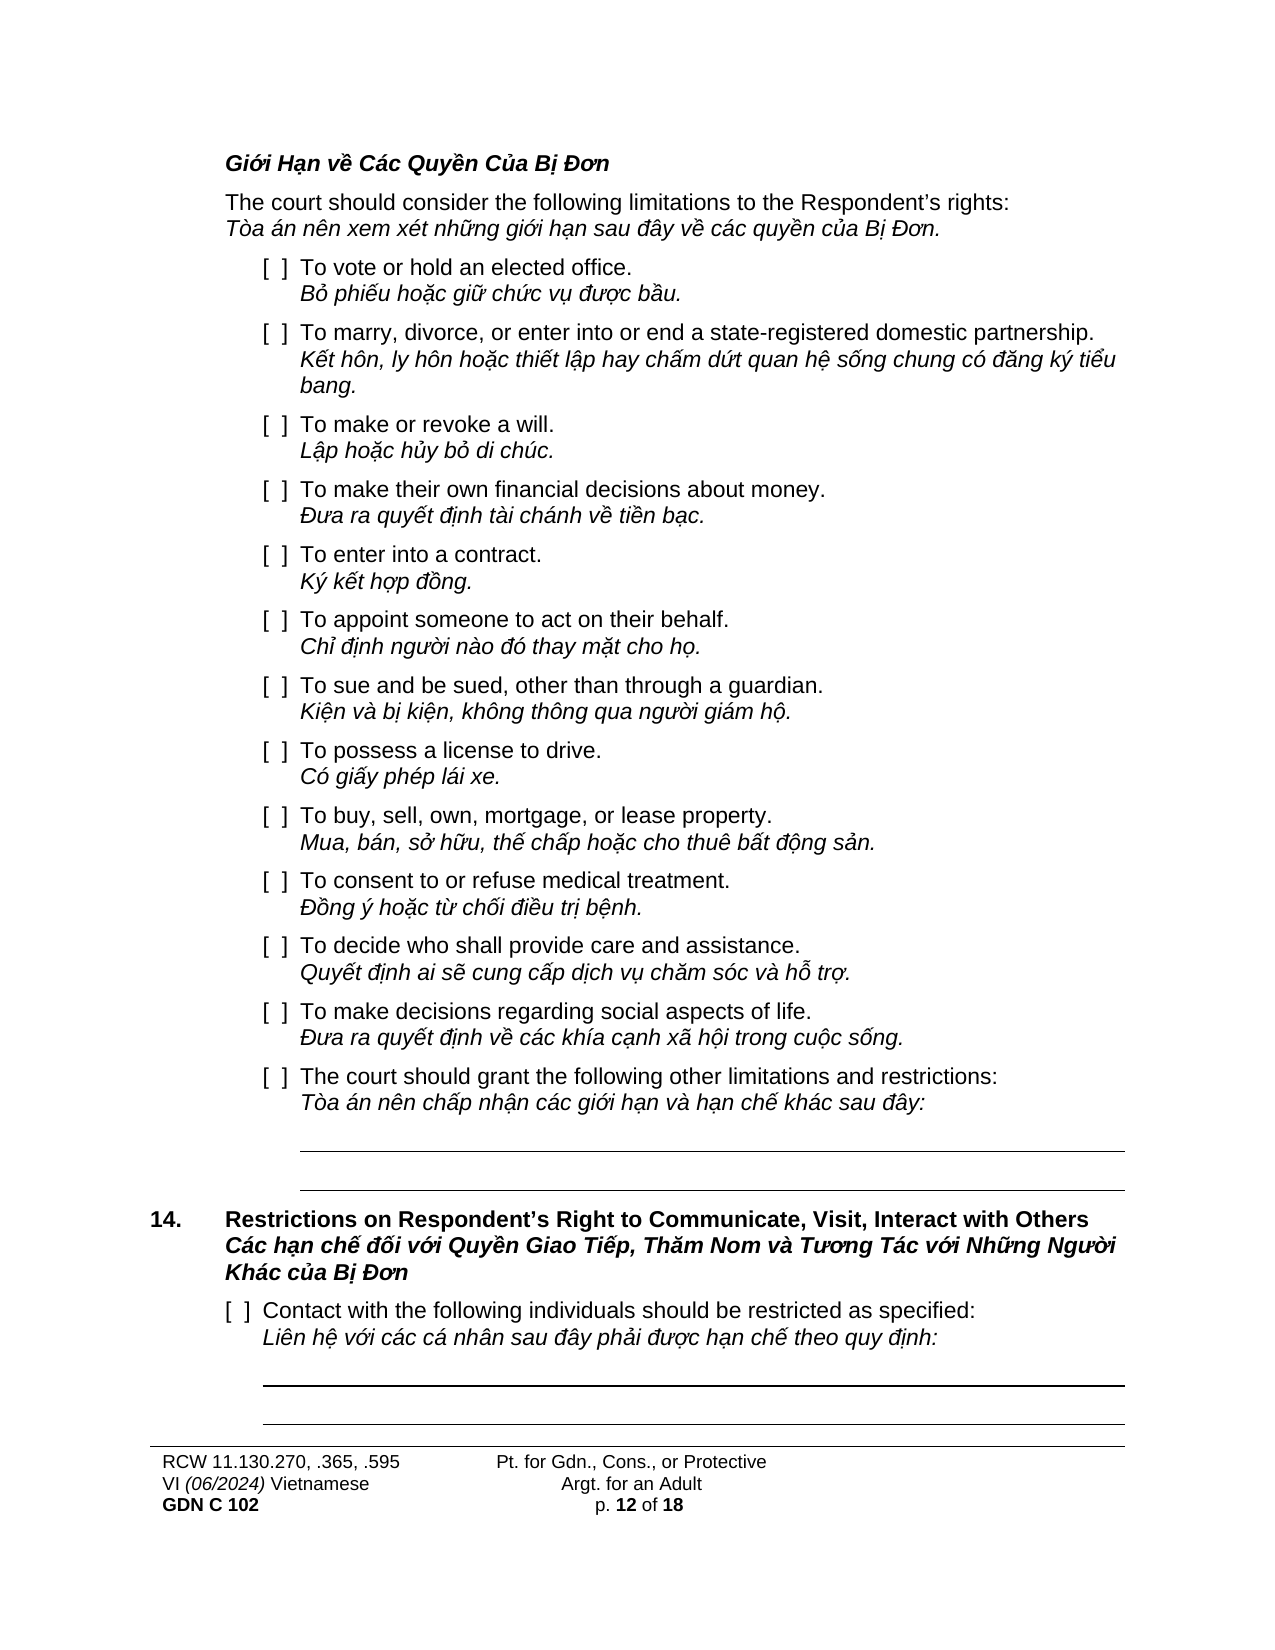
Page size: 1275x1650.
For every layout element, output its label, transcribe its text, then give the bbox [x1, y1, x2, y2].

text Kết hôn, ly hôn hoặc thiết lập hay chấm dứt quan hệ sống chung có đăng ký tiểu bang. [262, 346, 1125, 398]
text [ ] To possess a license to drive. [262, 737, 1125, 763]
text Liên hệ với các cá nhân sau đây phải được hạn chế theo quy định: [225, 1324, 1125, 1350]
text 14. Restrictions on Respondent’s Right to Communicate, Visit, Interact with Others [150, 1206, 1125, 1232]
text Kiện và bị kiện, không thông qua người giám hộ. [262, 698, 1125, 724]
text [ ] To vote or hold an elected office. [262, 254, 1125, 280]
text [ ] The court should grant the following other limitations and restrictions: [262, 1063, 1125, 1089]
text [ ] To decide who shall provide care and assistance. [262, 932, 1125, 959]
text [ ] To consent to or refuse medical treatment. [262, 867, 1125, 894]
text Quyết định ai sẽ cung cấp dịch vụ chăm sóc và hỗ trợ. [262, 959, 1125, 985]
text Ký kết hợp đồng. [262, 568, 1125, 594]
text Bỏ phiếu hoặc giữ chức vụ được bầu. [262, 280, 1125, 307]
text Mua, bán, sở hữu, thế chấp hoặc cho thuê bất động sản. [262, 828, 1125, 855]
text The court should consider the following limitations to the Respondent’s rights: [225, 189, 1125, 215]
text Lập hoặc hủy bỏ di chúc. [262, 437, 1125, 463]
text Các hạn chế đối với Quyền Giao Tiếp, Thăm Nom và Tương Tác với Những Người Khác của Bị Đơn [150, 1232, 1125, 1285]
text [ ] To sue and be sued, other than through a guardian. [262, 672, 1125, 698]
text [ ] To make their own financial decisions about money. [262, 476, 1125, 502]
text Đồng ý hoặc từ chối điều trị bệnh. [262, 894, 1125, 920]
text [ ] To marry, divorce, or enter into or end a state-registered domestic partnership. [262, 319, 1125, 346]
text Có giấy phép lái xe. [262, 763, 1125, 789]
text [ ] Contact with the following individuals should be restricted as specified: [225, 1297, 1125, 1324]
text Đưa ra quyết định tài chánh về tiền bạc. [262, 502, 1125, 529]
text Chỉ định người nào đó thay mặt cho họ. [262, 633, 1125, 659]
text [ ] To make or revoke a will. [262, 411, 1125, 437]
text [ ] To buy, sell, own, mortgage, or lease property. [262, 802, 1125, 828]
text Tòa án nên chấp nhận các giới hạn và hạn chế khác sau đây: [262, 1089, 1125, 1116]
text Đưa ra quyết định về các khía cạnh xã hội trong cuộc sống. [262, 1024, 1125, 1050]
text Giới Hạn về Các Quyền Của Bị Đơn [150, 150, 1125, 176]
text [ ] To appoint someone to act on their behalf. [262, 606, 1125, 633]
text [ ] To make decisions regarding social aspects of life. [262, 998, 1125, 1024]
text [ ] To enter into a contract. [262, 541, 1125, 568]
text Tòa án nên xem xét những giới hạn sau đây về các quyền của Bị Đơn. [225, 215, 1125, 242]
